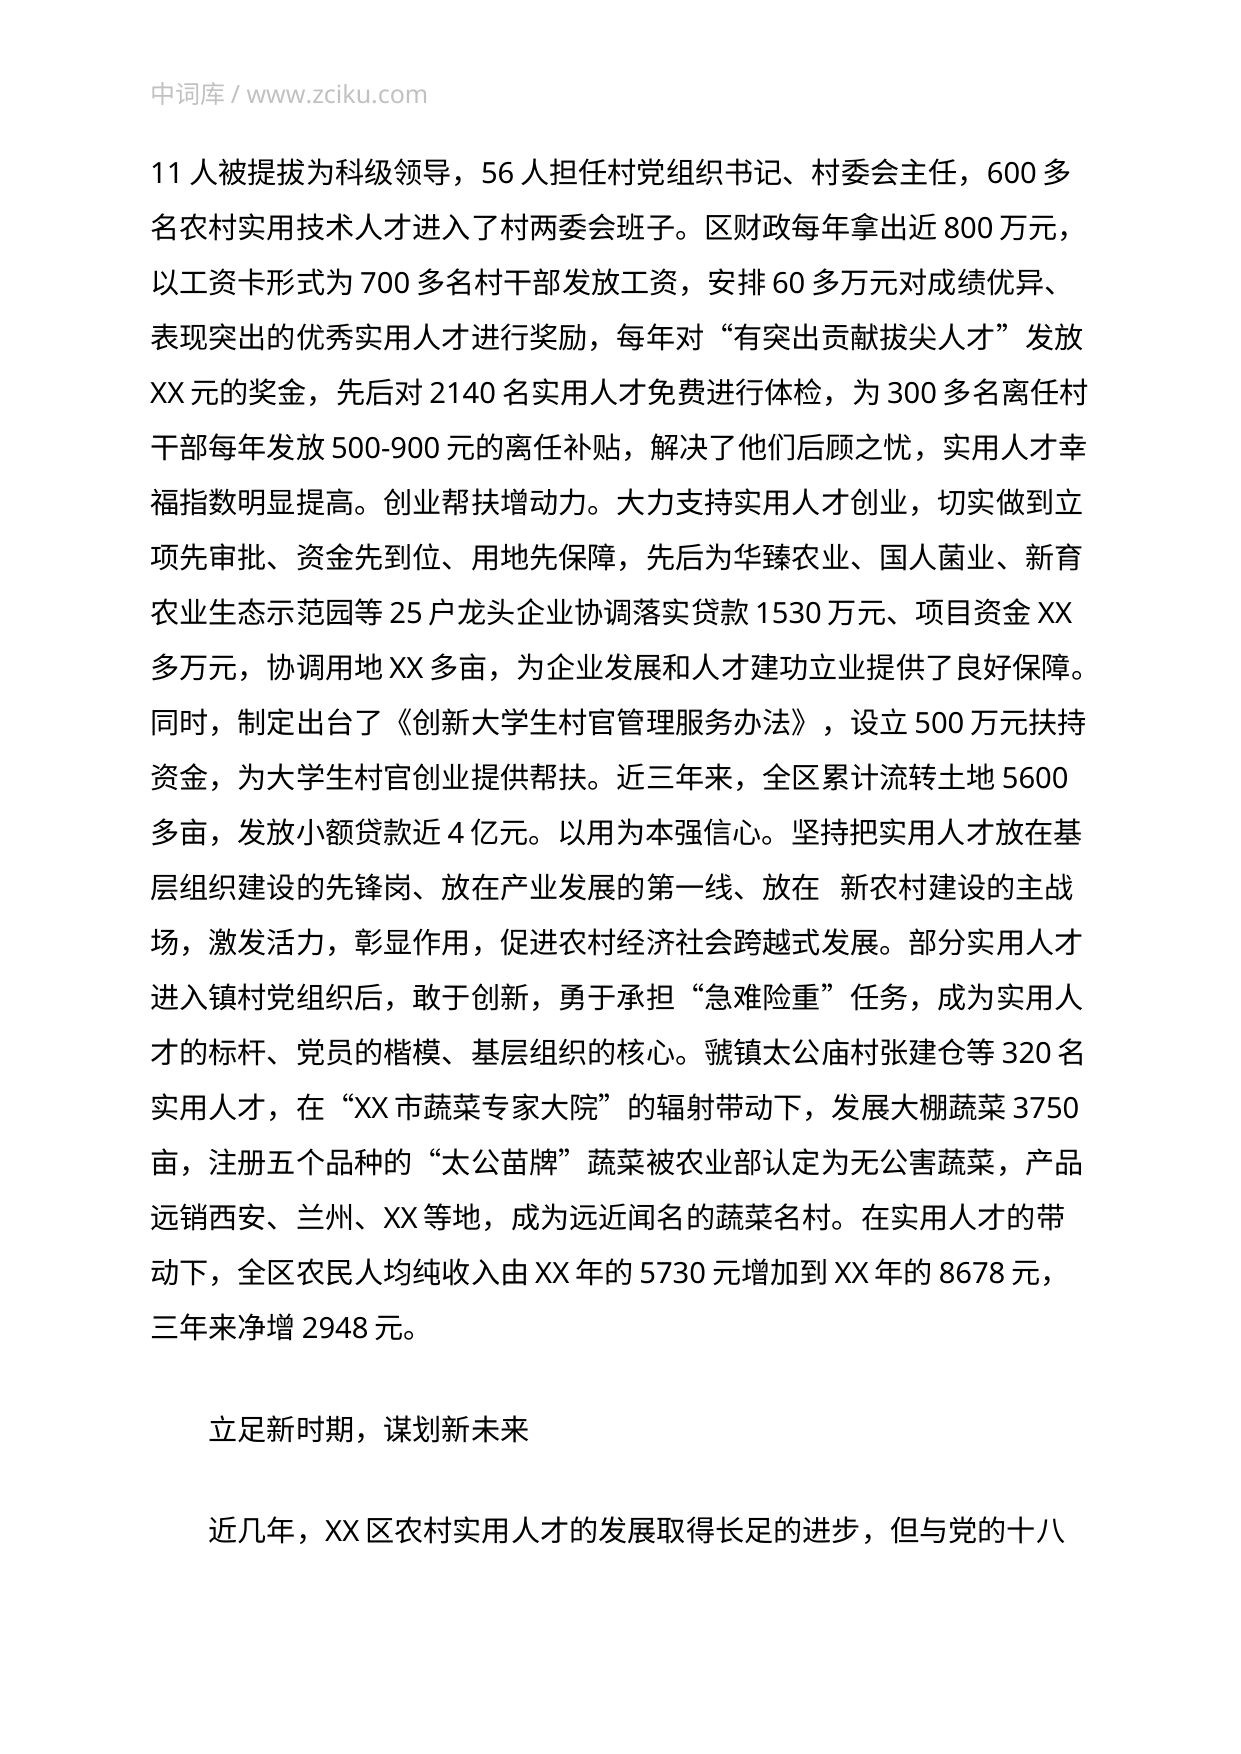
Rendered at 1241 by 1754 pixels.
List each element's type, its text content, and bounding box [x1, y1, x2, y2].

text 立足新时期，谋划新未来 [150, 1406, 1090, 1448]
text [150, 150, 1090, 1347]
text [150, 1508, 1090, 1550]
